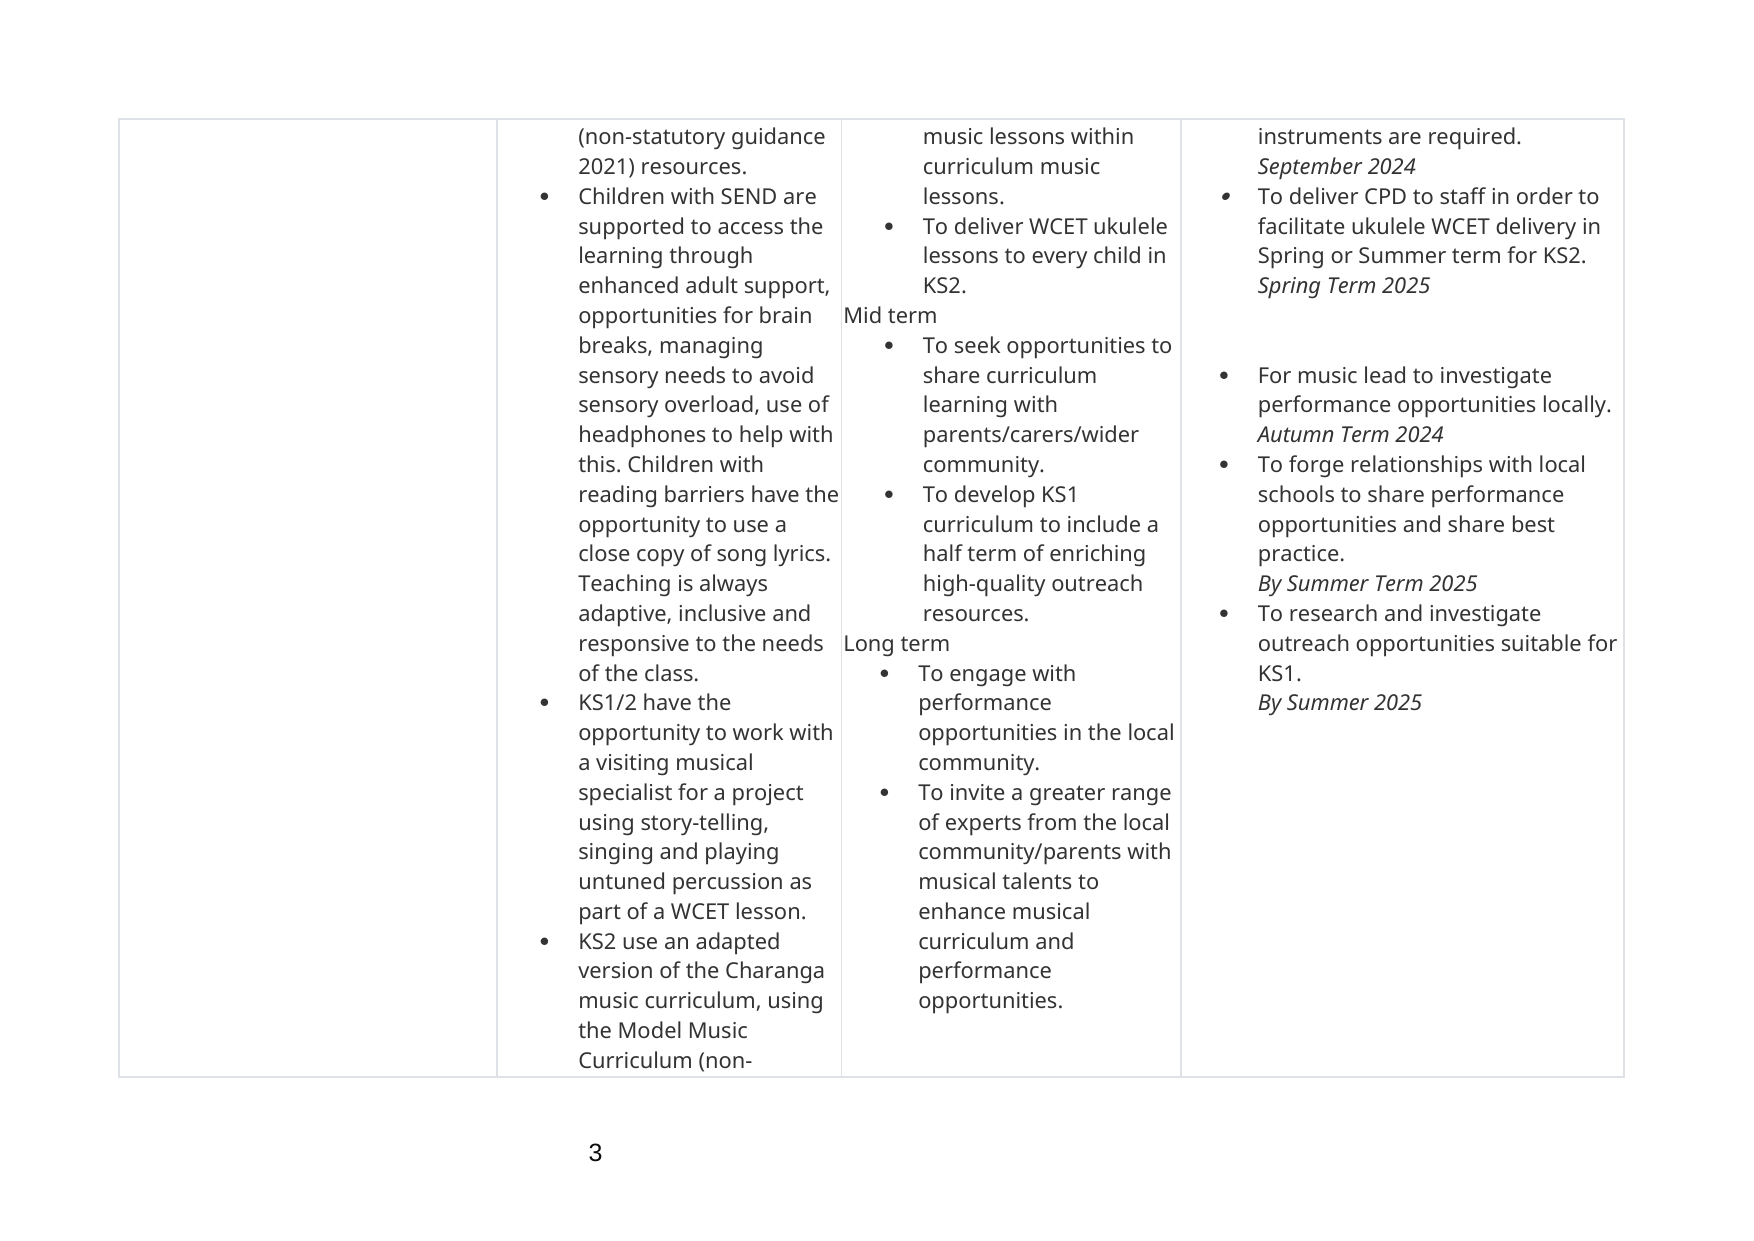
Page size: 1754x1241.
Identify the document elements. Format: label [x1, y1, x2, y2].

table_cell [498, 120, 841, 1076]
table_cell [842, 120, 1180, 1076]
table_cell [1182, 120, 1623, 1076]
table_cell [120, 120, 496, 1076]
